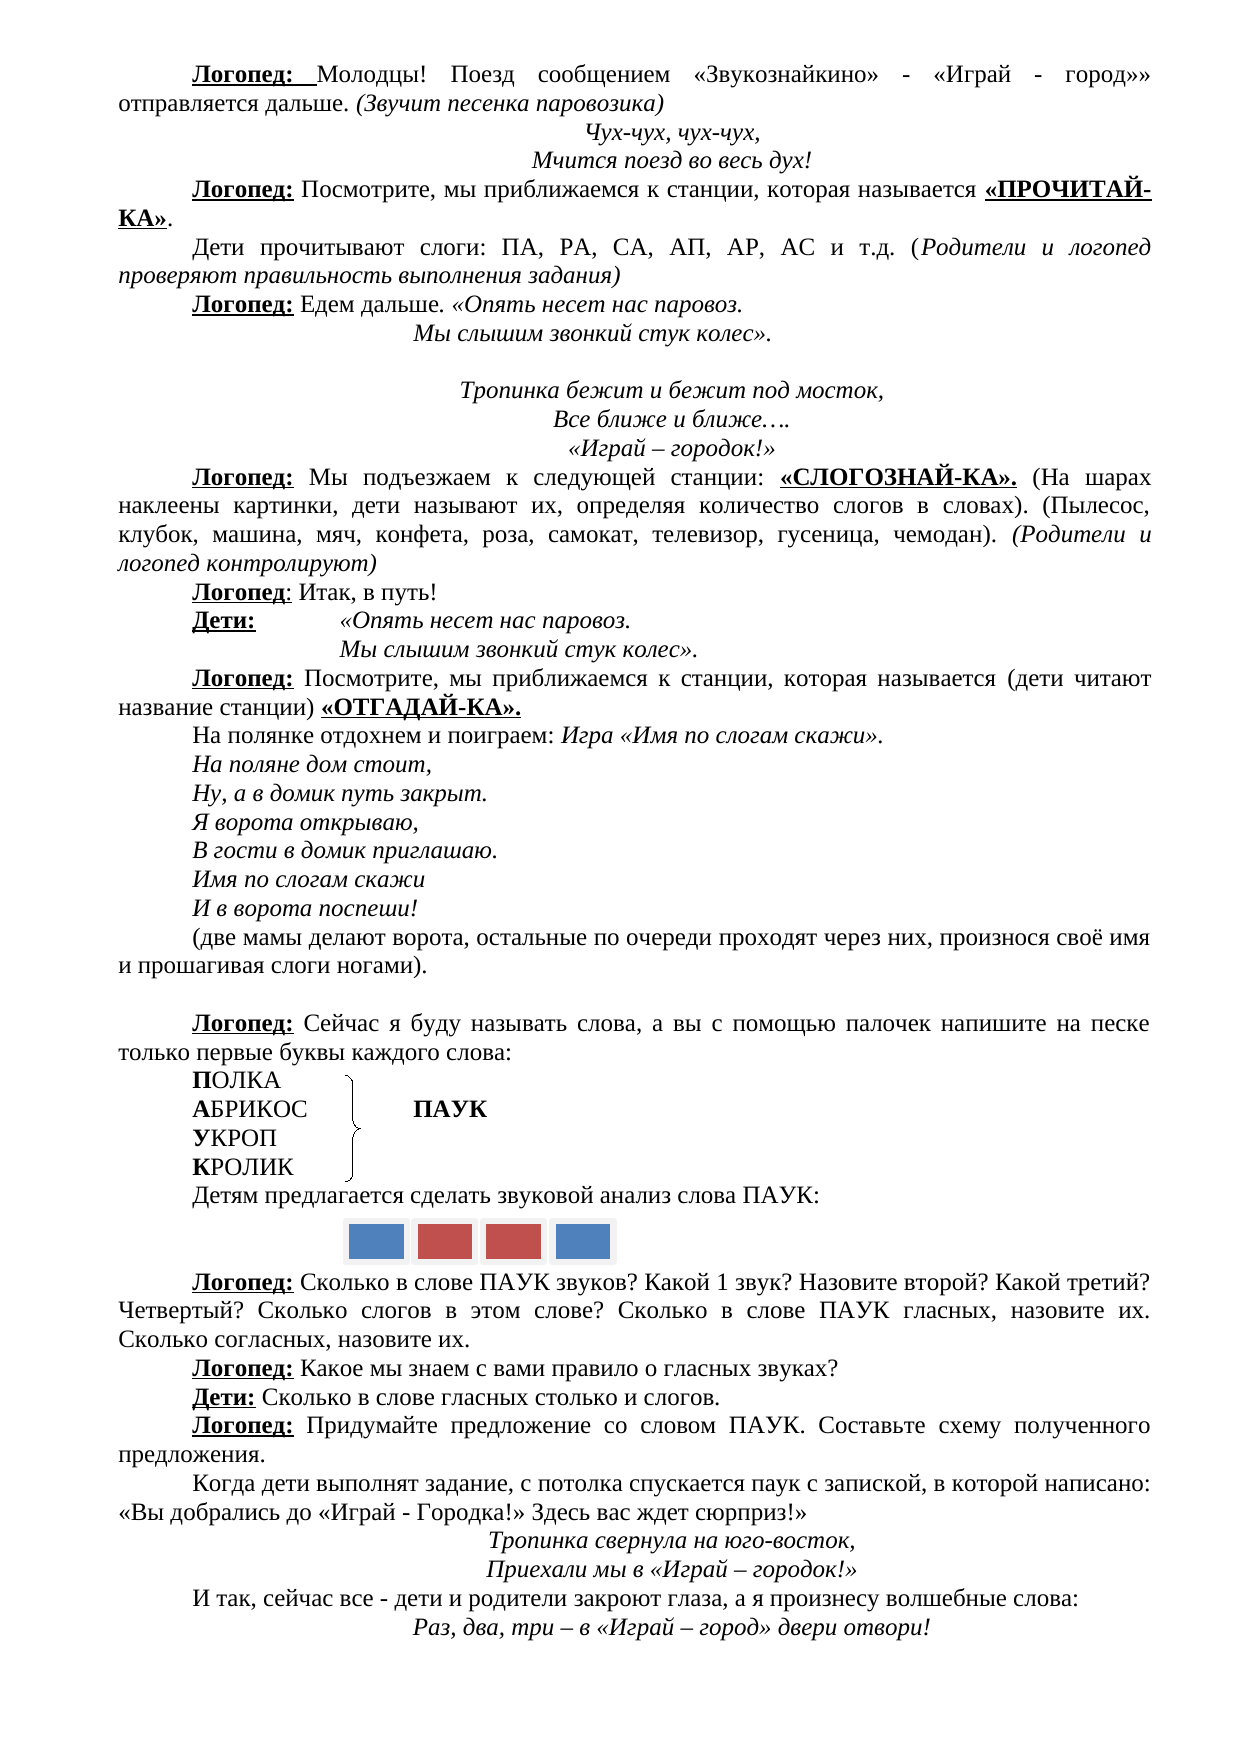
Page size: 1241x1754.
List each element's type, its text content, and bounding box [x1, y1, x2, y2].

text Я ворота открываю, [118, 807, 1152, 835]
text И так, сейчас все - дети и родители закроют глаза, а я произнесу волшебные слова: [118, 1583, 1152, 1612]
text Логопед: Итак, в путь! [118, 577, 1152, 605]
text Логопед: Сейчас я буду называть слова, а вы с помощью палочек напишите на песке только первые буквы каждого слова: [118, 1008, 1152, 1065]
text Имя по слогам скажи [118, 864, 1152, 893]
text Раз, два, три – в «Играй – город» двери отвори! [118, 1612, 1152, 1640]
text Мчится поезд во весь дух! [118, 145, 1152, 174]
text Логопед: Какое мы знаем с вами правило о гласных звуках? [118, 1353, 1152, 1382]
text Логопед: Придумайте предложение со словом ПАУК. Составьте схему полученного предложения. [118, 1410, 1152, 1468]
text Детям предлагается сделать звуковой анализ слова ПАУК: [118, 1180, 1152, 1209]
text Тропинка свернула на юго-восток, [118, 1525, 1152, 1554]
text АБРИКОС ПАУК [118, 1094, 1152, 1123]
text Все ближе и ближе…. [118, 404, 1152, 433]
text Логопед: Сколько в слове ПАУК звуков? Какой 1 звук? Назовите второй? Какой третий? Четвертый? Сколько слогов в этом слове? Сколько в слове ПАУК гласных, назовите их. Сколько согласных, назовите их. [118, 1267, 1152, 1353]
text ПОЛКА [118, 1065, 1152, 1094]
text И в ворота поспеши! [118, 893, 1152, 922]
text Логопед: Мы подъезжаем к следующей станции: «СЛОГОЗНАЙ-КА». (На шарах наклеены картинки, дети называют их, определяя количество слогов в словах). (Пылесос, клубок, машина, мяч, конфета, роза, самокат, телевизор, гусеница, чемодан). (Родители и логопед контролируют) [118, 462, 1152, 577]
text КРОЛИК [118, 1152, 1152, 1180]
text Тропинка бежит и бежит под мосток, [118, 375, 1152, 404]
text Дети: «Опять несет нас паровоз. [118, 605, 1152, 634]
text Мы слышим звонкий стук колес». [266, 634, 1152, 663]
text Приехали мы в «Играй – городок!» [118, 1554, 1152, 1583]
text Мы слышим звонкий стук колес». [118, 318, 1152, 347]
text (две мамы делают ворота, остальные по очереди проходят через них, произнося своё имя и прошагивая слоги ногами). [118, 922, 1152, 979]
text Логопед: Молодцы! Поезд сообщением «Звукознайкино» - «Играй - город»» отправляется дальше. (Звучит песенка паровозика) [118, 59, 1152, 117]
text На поляне дом стоит, [118, 749, 1152, 778]
text УКРОП [118, 1123, 1152, 1152]
text «Играй – городок!» [118, 433, 1152, 462]
text Ну, а в домик путь закрыт. [118, 778, 1152, 807]
text Чух-чух, чух-чух, [118, 117, 1152, 145]
text Логопед: Посмотрите, мы приближаемся к станции, которая называется (дети читают название станции) «ОТГАДАЙ-КА». [118, 663, 1152, 720]
text Когда дети выполнят задание, с потолка спускается паук с запиской, в которой написано: «Вы добрались до «Играй - Городка!» Здесь вас ждет сюрприз!» [118, 1468, 1152, 1525]
text Дети прочитывают слоги: ПА, РА, СА, АП, АР, АС и т.д. (Родители и логопед проверяют правильность выполнения задания) [118, 232, 1152, 289]
text Логопед: Едем дальше. «Опять несет нас паровоз. [118, 289, 1152, 318]
text В гости в домик приглашаю. [118, 835, 1152, 864]
text Дети: Сколько в слове гласных столько и слогов. [118, 1382, 1152, 1410]
text На полянке отдохнем и поиграем: Игра «Имя по слогам скажи». [118, 720, 1152, 749]
text Логопед: Посмотрите, мы приближаемся к станции, которая называется «ПРОЧИТАЙ-КА». [118, 174, 1152, 232]
